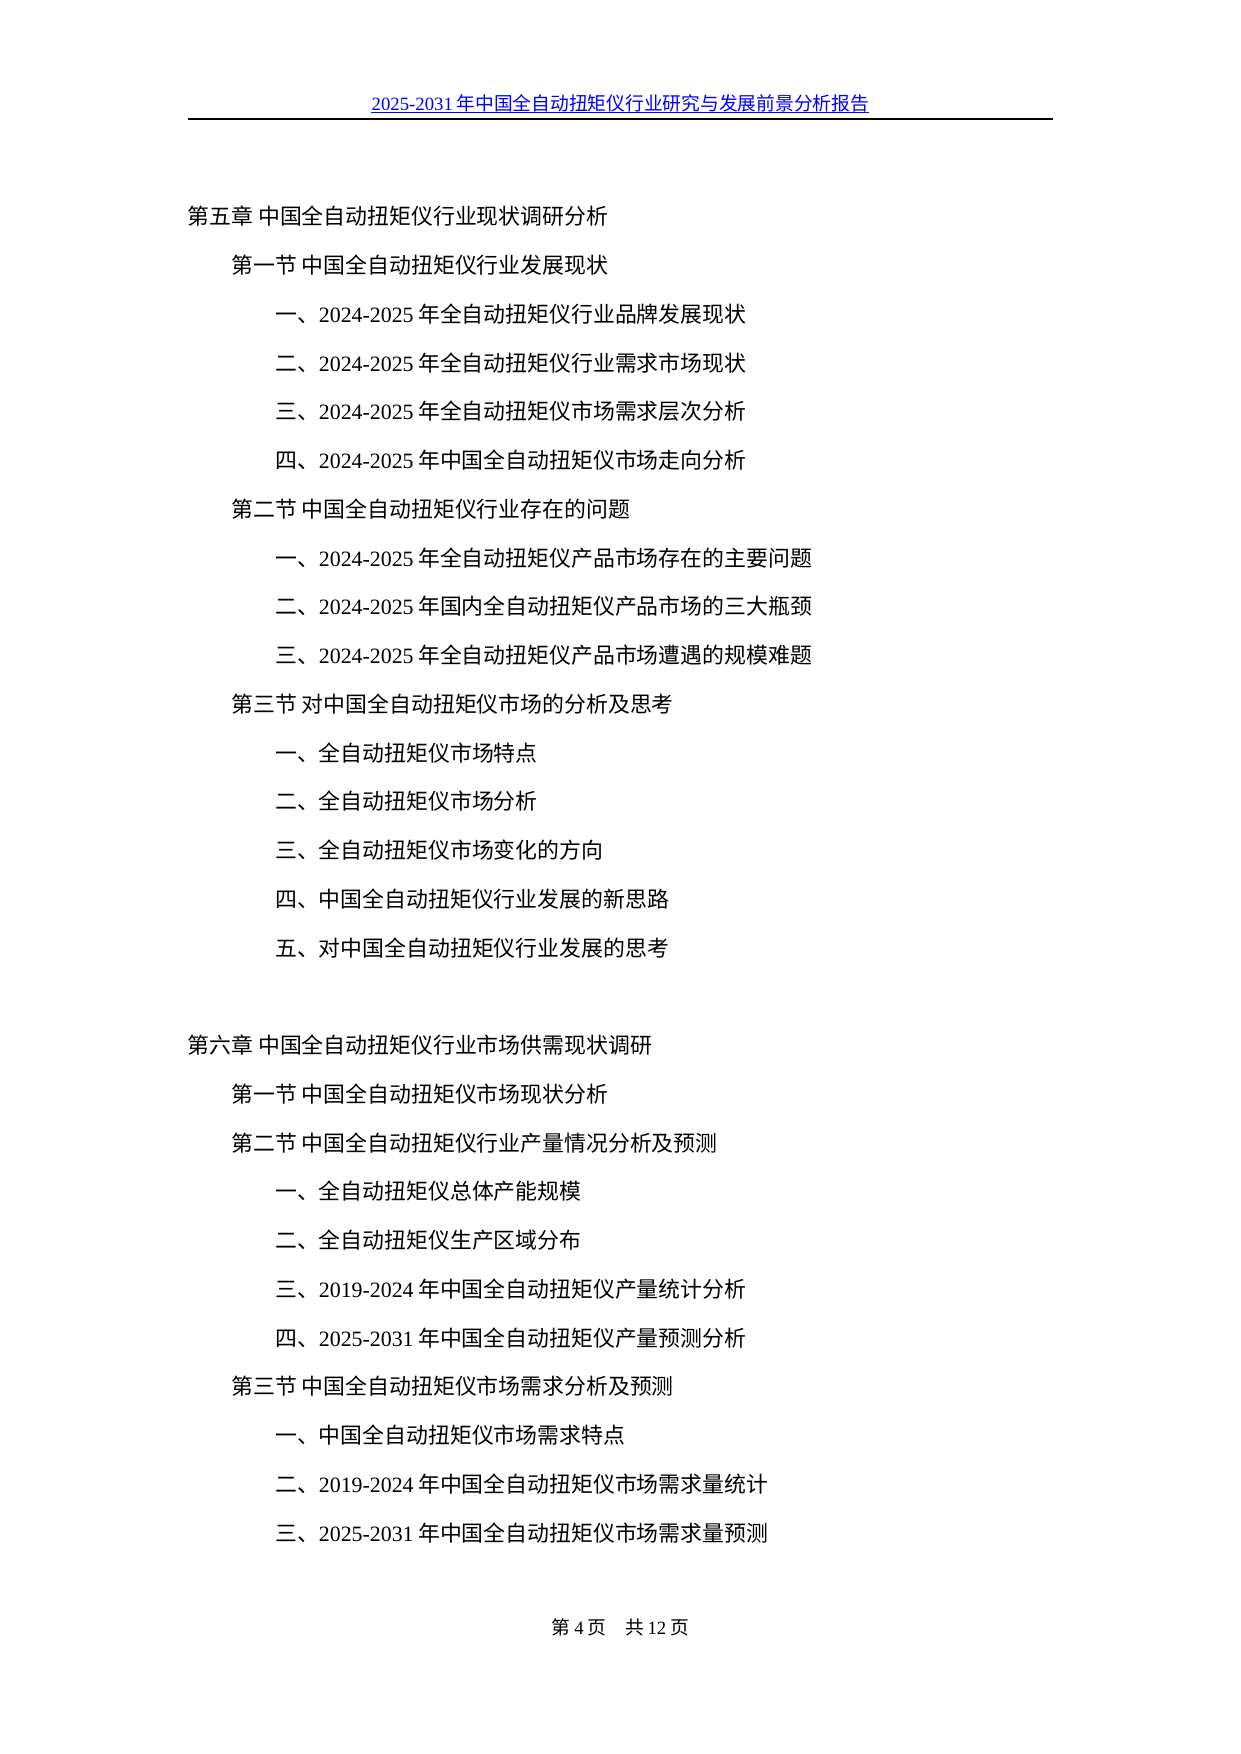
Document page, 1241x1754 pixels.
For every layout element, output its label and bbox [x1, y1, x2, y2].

text [187, 150, 1053, 1548]
